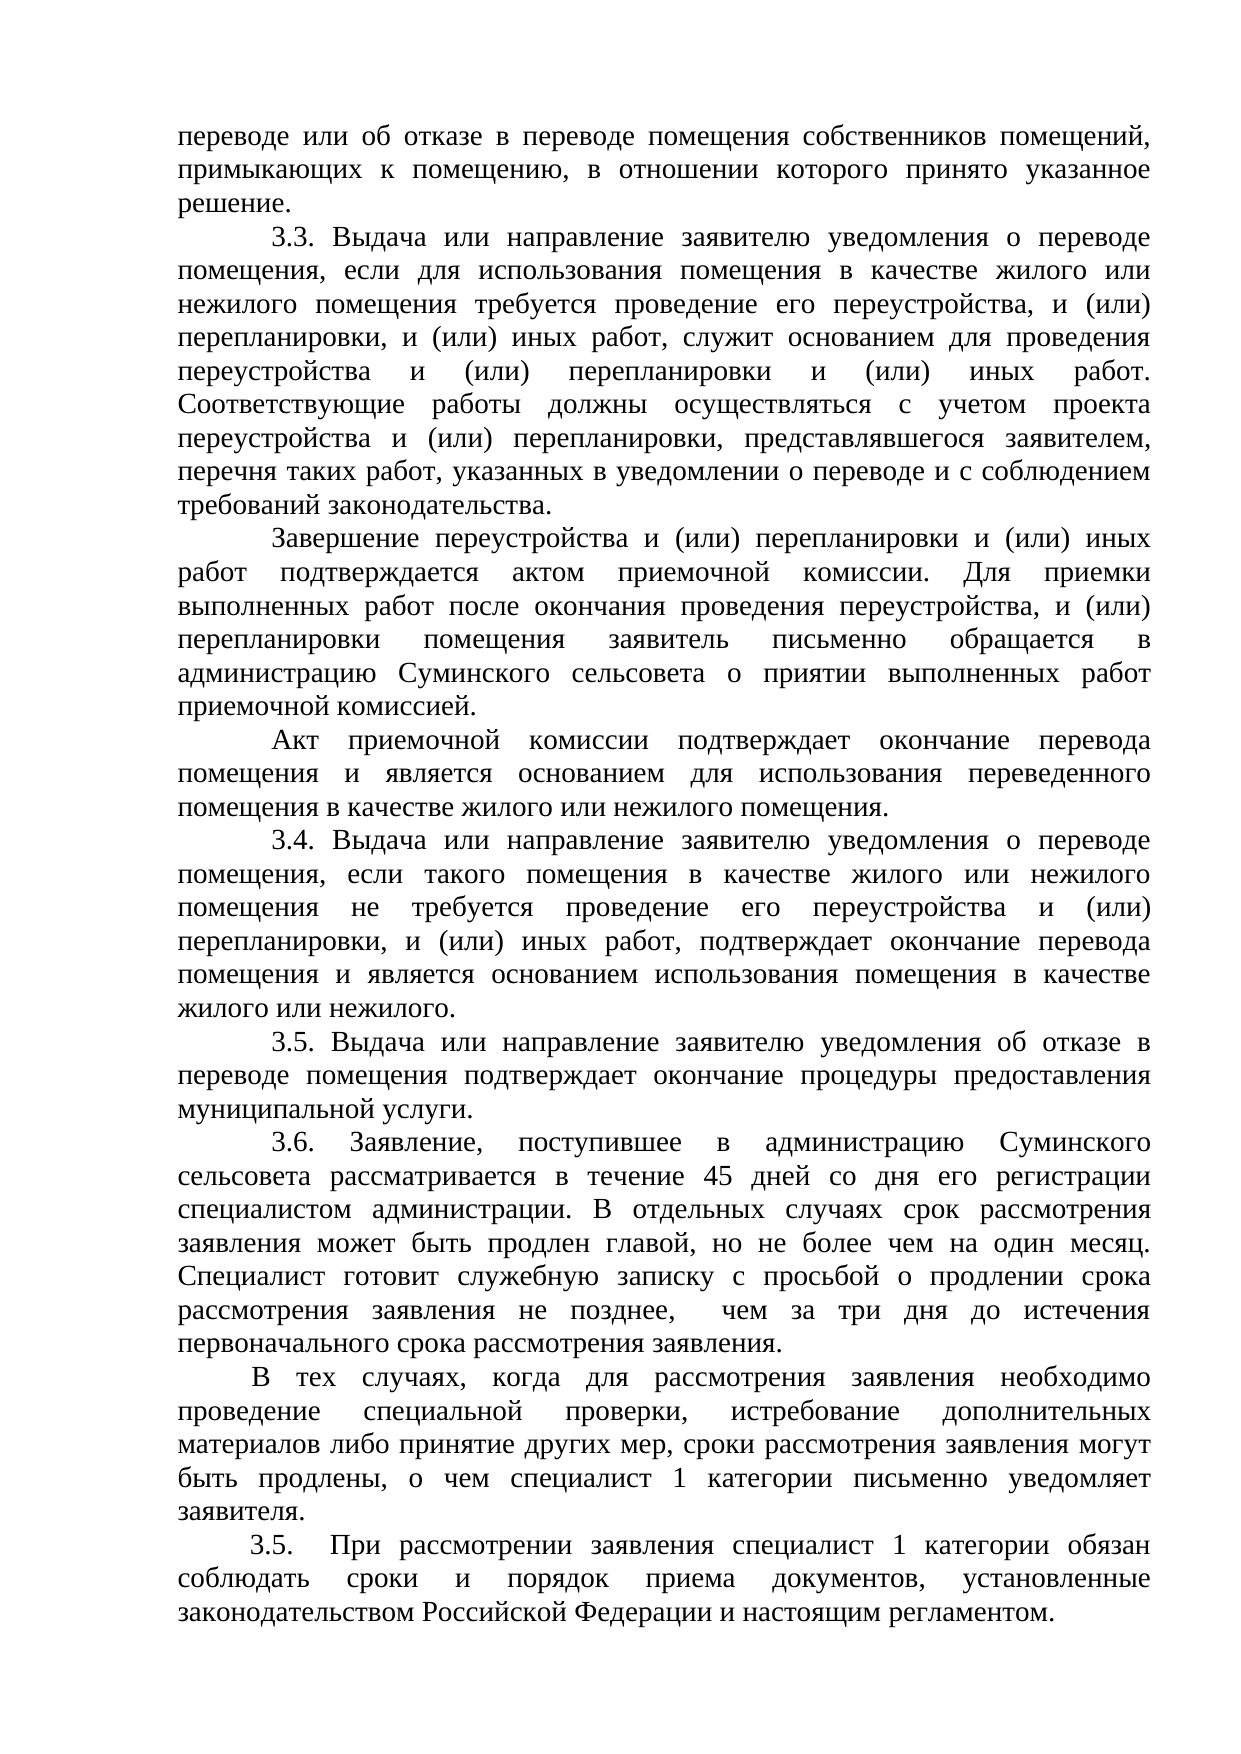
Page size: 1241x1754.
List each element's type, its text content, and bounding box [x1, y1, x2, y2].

text 3.3. Выдача или направление заявителю уведомления о переводе помещения, если для использования помещения в качестве жилого или нежилого помещения требуется проведение его переустройства, и (или) перепланировки, и (или) иных работ, служит основанием для проведения переустройства и (или) перепланировки и (или) иных работ. Соответствующие работы должны осуществляться с учетом проекта переустройства и (или) перепланировки, представлявшегося заявителем, перечня таких работ, указанных в уведомлении о переводе и с соблюдением требований законодательства. [177, 219, 1152, 521]
text Завершение переустройства и (или) перепланировки и (или) иных работ подтверждается актом приемочной комиссии. Для приемки выполненных работ после окончания проведения переустройства, и (или) перепланировки помещения заявитель письменно обращается в администрацию Суминского сельсовета о приятии выполненных работ приемочной комиссией. [177, 521, 1152, 722]
text Акт приемочной комиссии подтверждает окончание перевода помещения и является основанием для использования переведенного помещения в качестве жилого или нежилого помещения. [177, 722, 1152, 822]
text 3.6. Заявление, поступившее в администрацию Суминского сельсовета рассматривается в течение 45 дней со дня его регистрации специалистом администрации. В отдельных случаях срок рассмотрения заявления может быть продлен главой, но не более чем на один месяц. Специалист готовит служебную записку с просьбой о продлении срока рассмотрения заявления не позднее, чем за три дня до истечения первоначального срока рассмотрения заявления. [177, 1124, 1152, 1359]
text 3.5. Выдача или направление заявителю уведомления об отказе в переводе помещения подтверждает окончание процедуры предоставления муниципальной услуги. [177, 1024, 1152, 1124]
text В тех случаях, когда для рассмотрения заявления необходимо проведение специальной проверки, истребование дополнительных материалов либо принятие других мер, сроки рассмотрения заявления могут быть продлены, о чем специалист 1 категории письменно уведомляет заявителя. [177, 1359, 1152, 1527]
text 3.4. Выдача или направление заявителю уведомления о переводе помещения, если такого помещения в качестве жилого или нежилого помещения не требуется проведение его переустройства и (или) перепланировки, и (или) иных работ, подтверждает окончание перевода помещения и является основанием использования помещения в качестве жилого или нежилого. [177, 822, 1152, 1024]
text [177, 118, 1152, 219]
text 3.5. При рассмотрении заявления специалист 1 категории обязан соблюдать сроки и порядок приема документов, установленные законодательством Российской Федерации и настоящим регламентом. [177, 1527, 1152, 1627]
